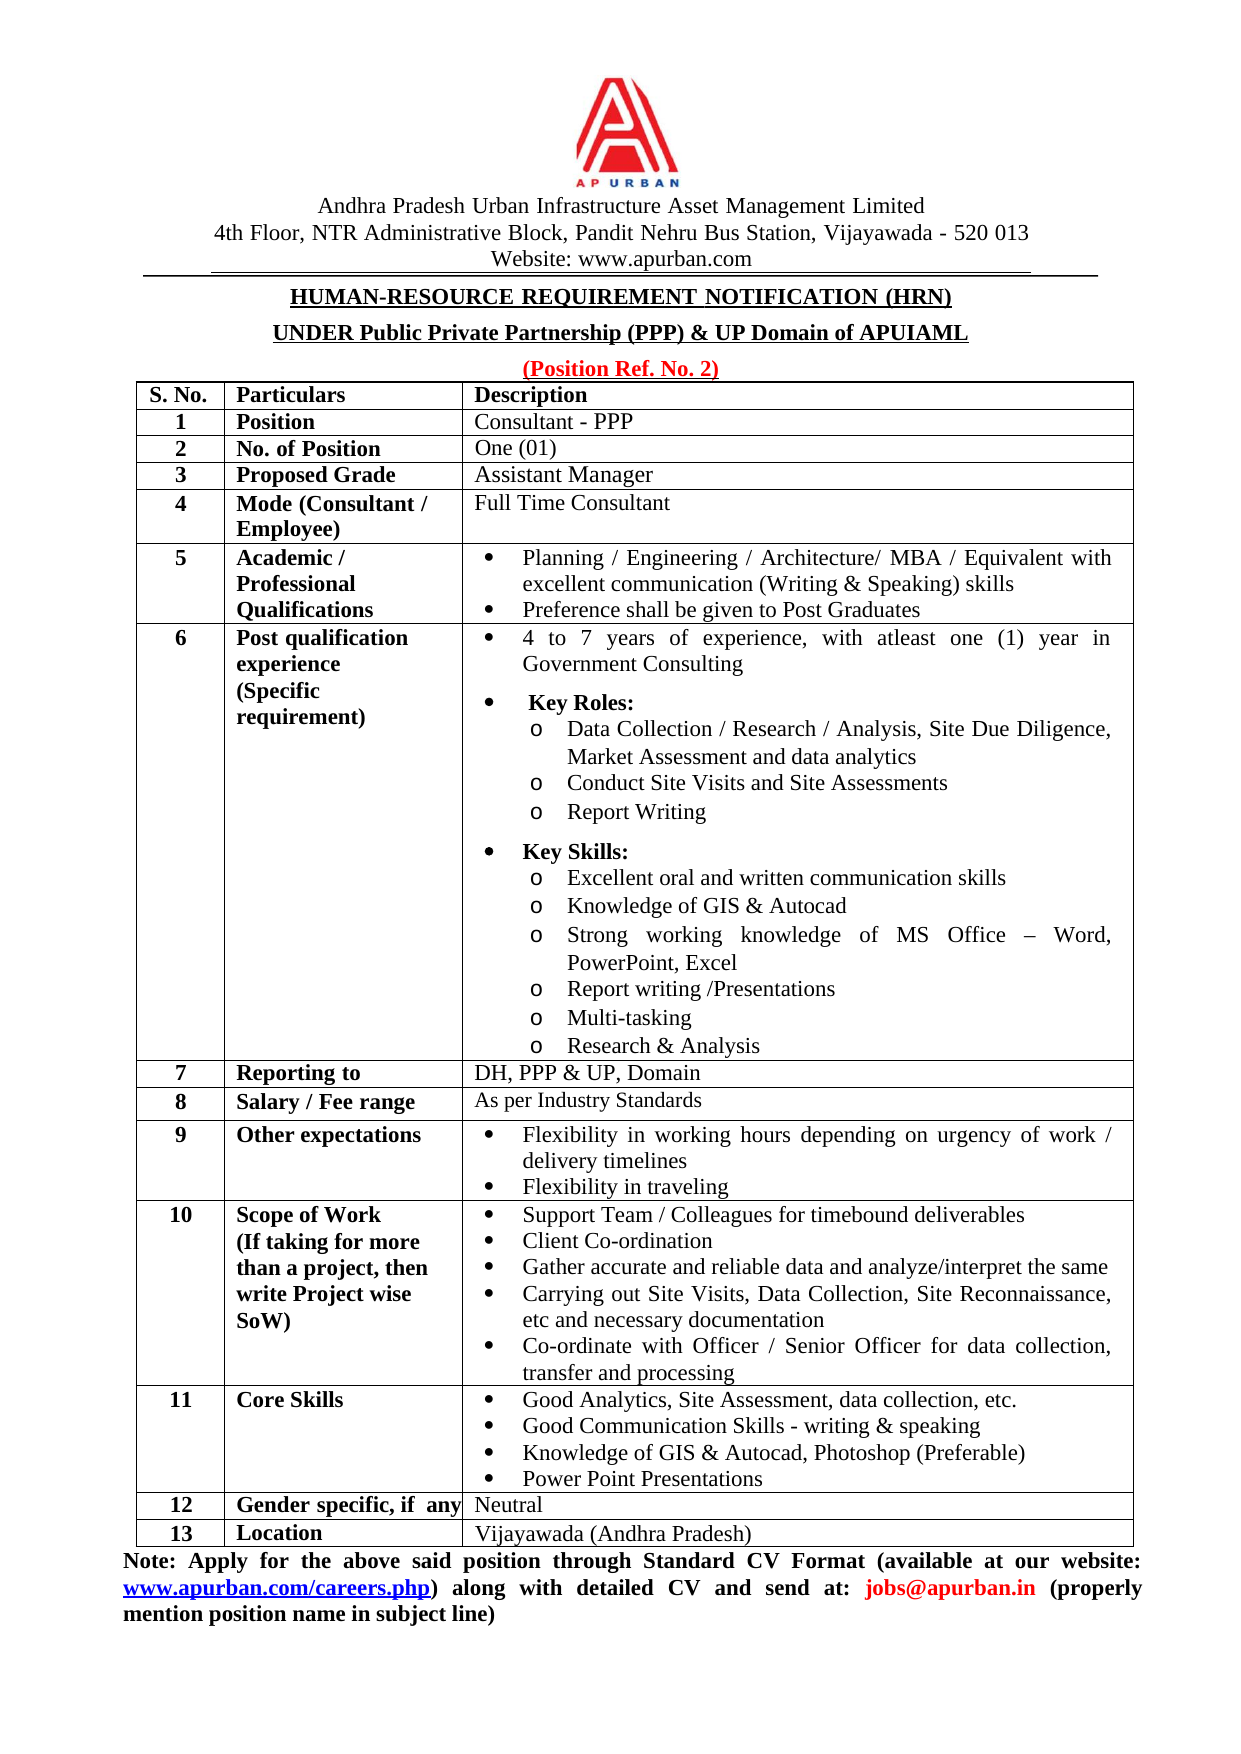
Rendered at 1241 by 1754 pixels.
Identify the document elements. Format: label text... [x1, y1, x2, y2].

table_cell Other expectations [225, 1121, 462, 1200]
table_cell 1 [137, 410, 224, 435]
title (Position Ref. No. 2) [210, 355, 1031, 381]
table_cell DH, PPP & UP, Domain [463, 1061, 1133, 1087]
table_cell One (01) [463, 436, 1133, 462]
table_cell Post qualification experience (Specific requirement) [225, 624, 462, 1060]
table_cell 7 [137, 1061, 224, 1087]
table_cell Gender specific, if any [225, 1493, 462, 1518]
table_cell Consultant - PPP [463, 410, 1133, 435]
table_cell Location [225, 1520, 462, 1546]
table_cell Scope of Work (If taking for more than a project, then write Project wise SoW) [225, 1201, 462, 1385]
table_cell Vijayawada (Andhra Pradesh) [463, 1520, 1133, 1546]
table_cell 13 [137, 1520, 224, 1546]
table_cell 6 [137, 624, 224, 1060]
table_cell Proposed Grade [225, 463, 462, 489]
table_cell 10 [137, 1201, 224, 1385]
table_cell 4 to 7 years of experience, with atleast one (1) year in Government Consulting Key Roles: Data Collection / Research / Analysis, Site Due Diligence, Market Assessment and data analytics Conduct Site Visits and Site Assessments Report Writing Key Skills: Excellent oral and written communication skills Knowledge of GIS & Autocad Strong working knowledge of MS Office – Word, PowerPoint, Excel Report writing /Presentations Multi-tasking Research & Analysis [463, 624, 1133, 1060]
table_cell Salary / Fee range [225, 1088, 462, 1119]
table_cell 9 [137, 1121, 224, 1200]
table_header Particulars [225, 383, 462, 408]
table_cell 2 [137, 436, 224, 462]
title HUMAN-RESOURCE REQUIREMENT NOTIFICATION (HRN) [210, 283, 1031, 309]
table_cell 5 [137, 544, 224, 623]
table_cell Good Analytics, Site Assessment, data collection, etc. Good Communication Skills - writing & speaking Knowledge of GIS & Autocad, Photoshop (Preferable) Power Point Presentations [463, 1386, 1133, 1492]
table_cell As per Industry Standards [463, 1088, 1133, 1119]
picture [572, 75, 682, 188]
table_cell Flexibility in working hours depending on urgency of work / delivery timelines Flexibility in traveling [463, 1121, 1133, 1200]
table_cell Position [225, 410, 462, 435]
table_cell Planning / Engineering / Architecture/ MBA / Equivalent with excellent communication (Writing & Speaking) skills Preference shall be given to Post Graduates [463, 544, 1133, 623]
table_cell Support Team / Colleagues for timebound deliverables Client Co-ordination Gather accurate and reliable data and analyze/interpret the same Carrying out Site Visits, Data Collection, Site Reconnaissance, etc and necessary documentation Co-ordinate with Officer / Senior Officer for data collection, transfer and processing [463, 1201, 1133, 1385]
table_cell 8 [137, 1088, 224, 1119]
table_cell Mode (Consultant / Employee) [225, 490, 462, 543]
table_cell Assistant Manager [463, 463, 1133, 489]
table_cell Reporting to [225, 1061, 462, 1087]
table_cell Neutral [463, 1493, 1133, 1518]
table_cell 11 [137, 1386, 224, 1492]
table_cell Core Skills [225, 1386, 462, 1492]
table_cell Full Time Consultant [463, 490, 1133, 543]
table_cell No. of Position [225, 436, 462, 462]
table_header Description [463, 383, 1133, 408]
text Note: Apply for the above said position through Standard CV Format (available at our website: www.apurban.com/careers.php) along with detailed CV and send at: jobs@apurban.in (properly mention position name in subject line) [123, 1547, 1142, 1626]
table_cell Academic / Professional Qualifications [225, 544, 462, 623]
title UNDER Public Private Partnership (PPP) & UP Domain of APUIAML [210, 319, 1031, 345]
table_cell 4 [137, 490, 224, 543]
table_header S. No. [137, 383, 224, 408]
table_cell 3 [137, 463, 224, 489]
table_cell 12 [137, 1493, 224, 1518]
